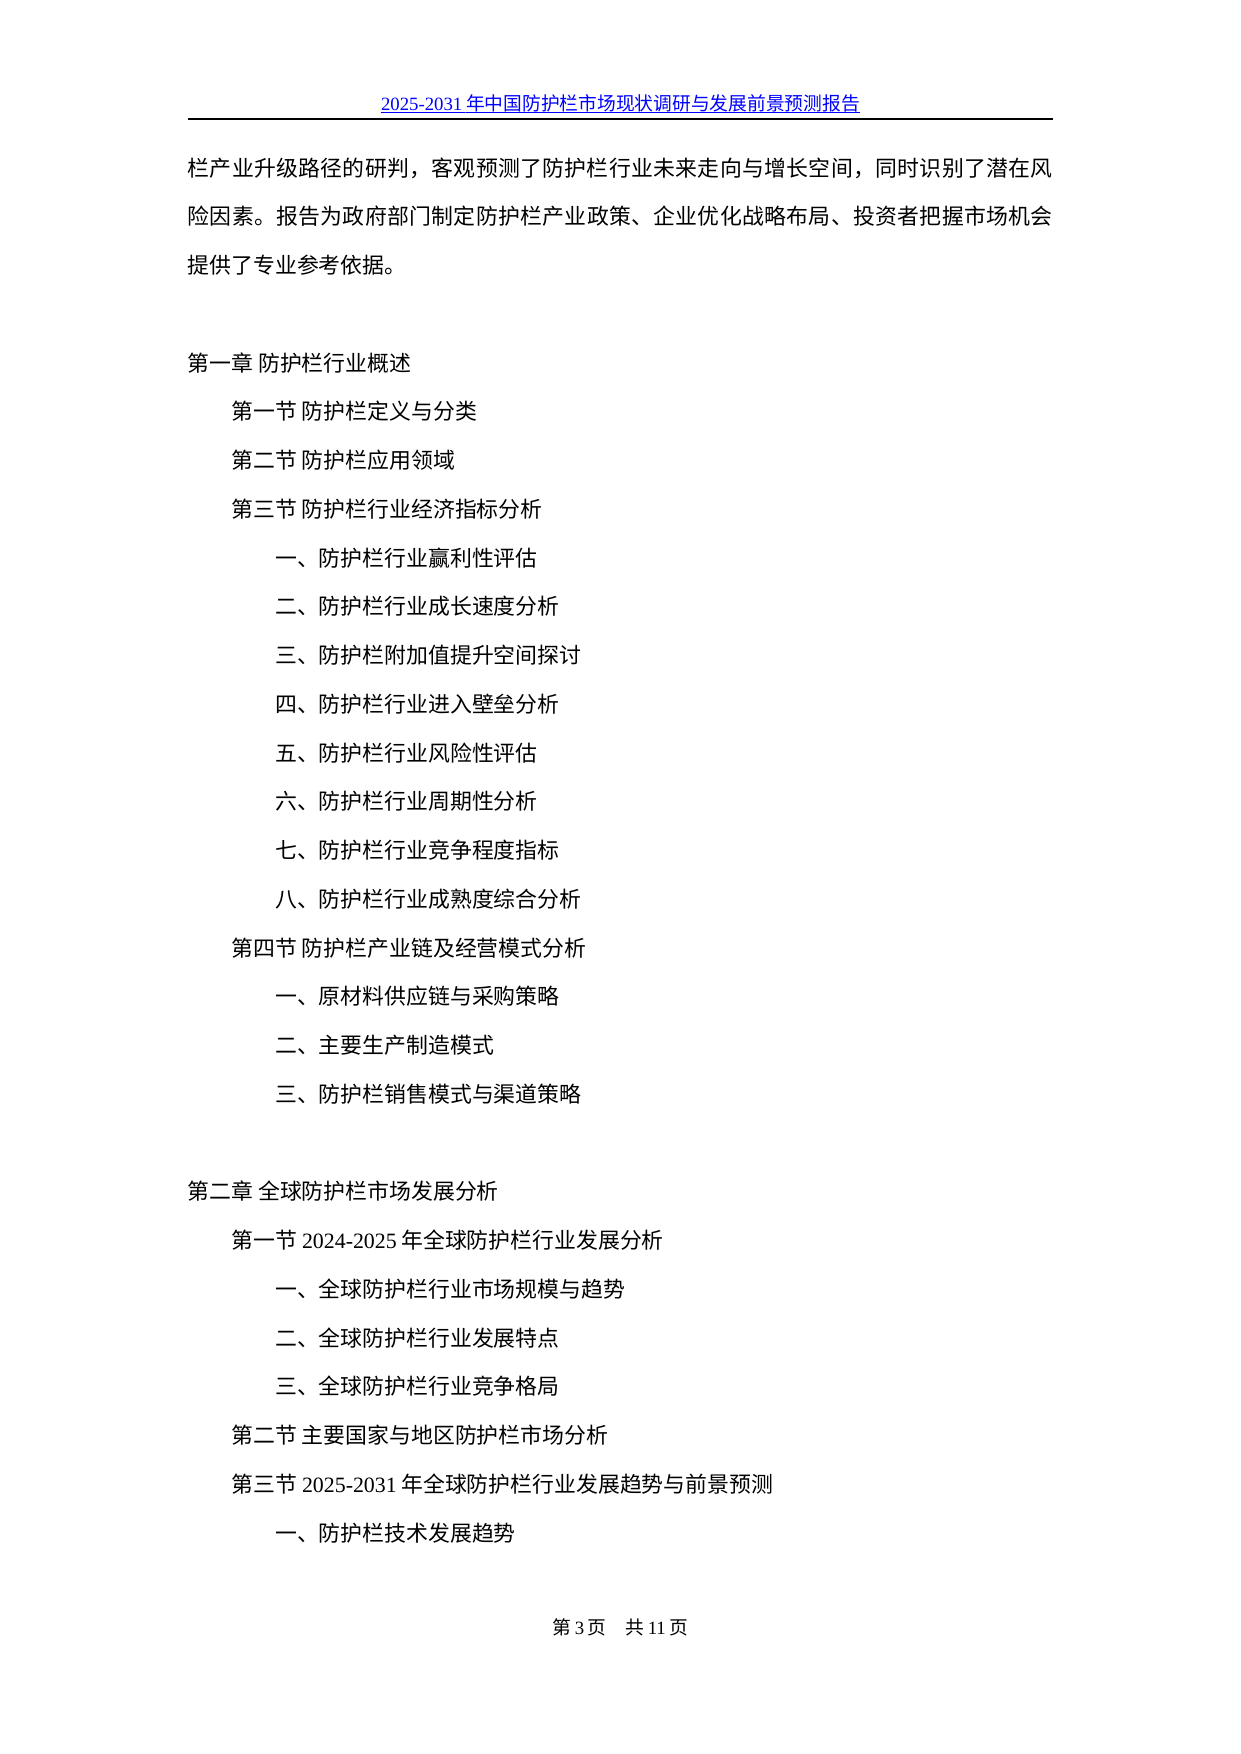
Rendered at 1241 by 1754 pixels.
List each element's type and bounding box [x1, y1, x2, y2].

text [187, 150, 1053, 1548]
